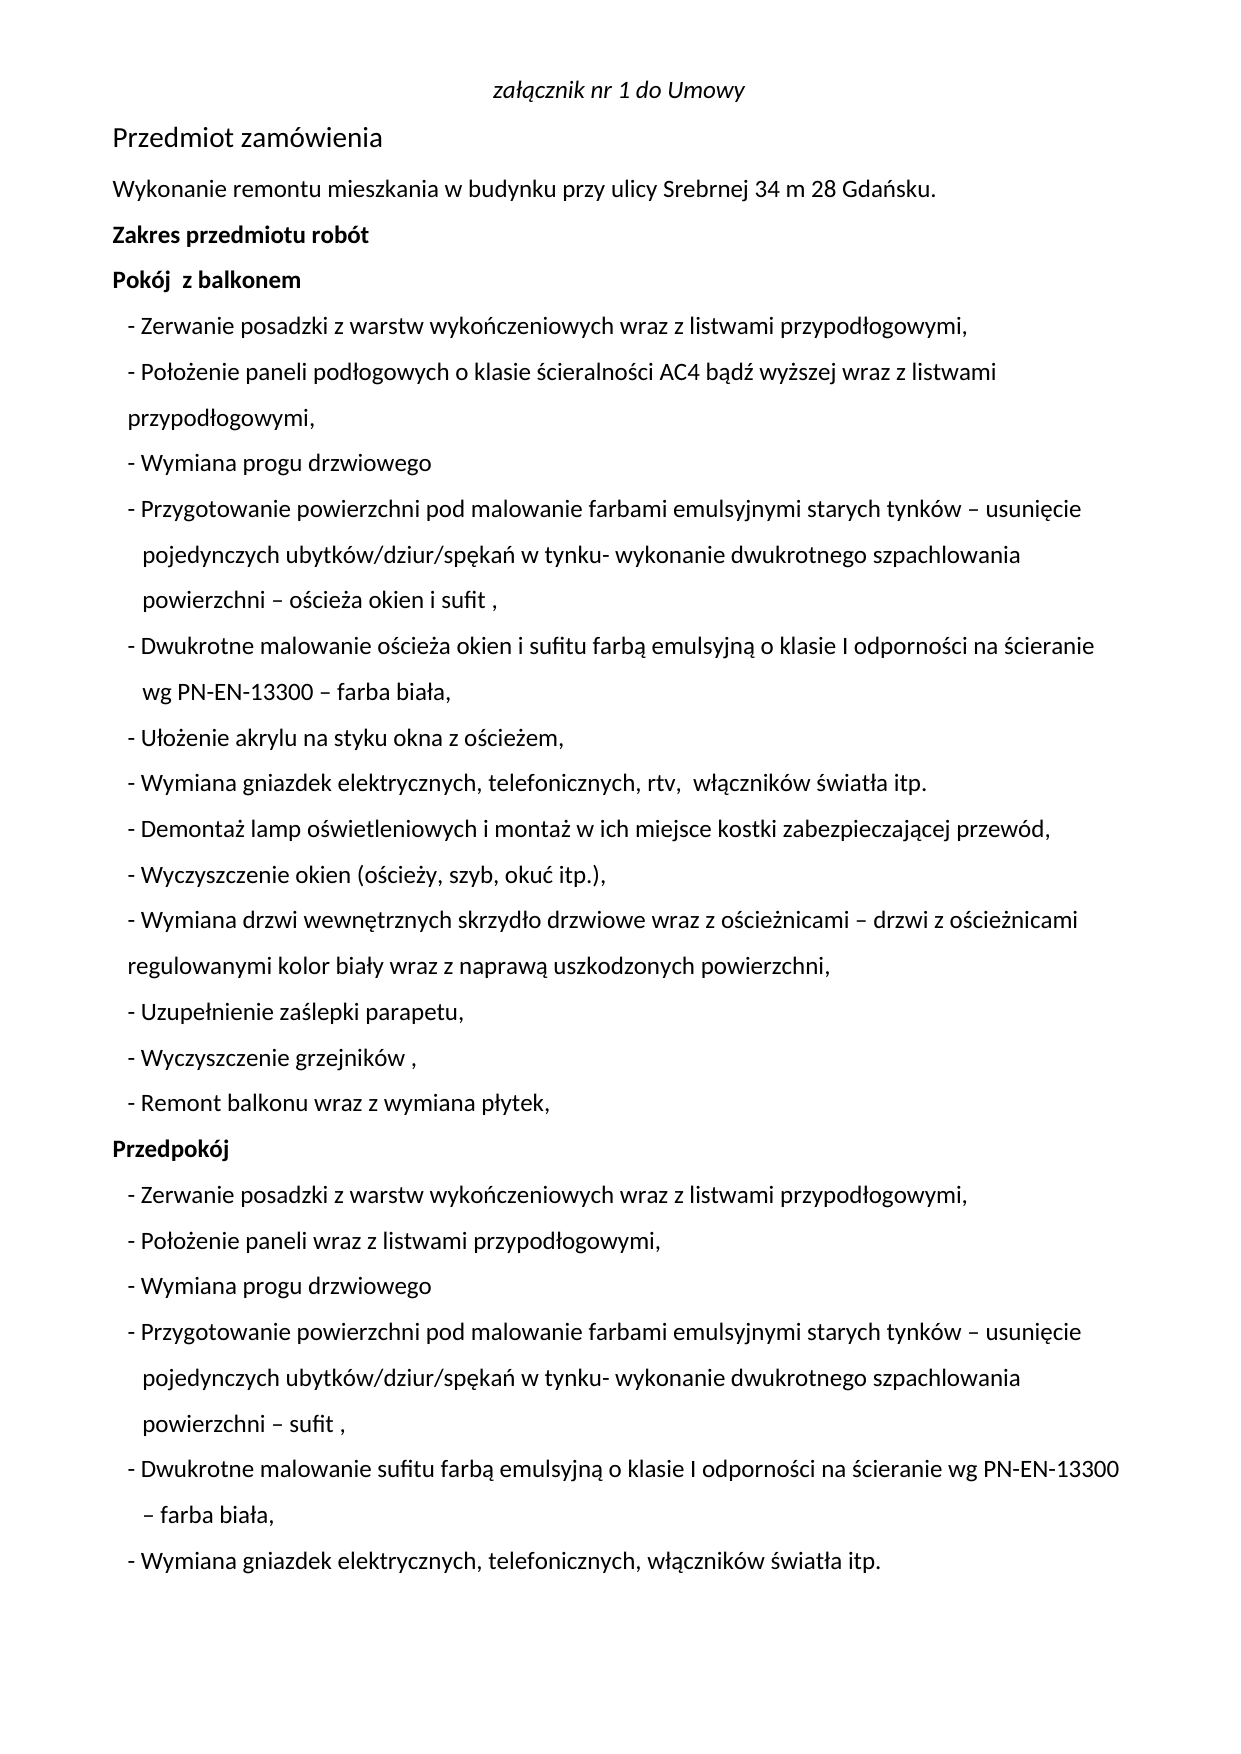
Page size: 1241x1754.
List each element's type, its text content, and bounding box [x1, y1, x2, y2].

text - Remont balkonu wraz z wymiana płytek, [127, 1088, 1128, 1118]
text - Wymiana progu drzwiowego [127, 1271, 1128, 1301]
text - Zerwanie posadzki z warstw wykończeniowych wraz z listwami przypodłogowymi, [127, 310, 1128, 341]
text Przedpokój [112, 1133, 1128, 1164]
text - Wymiana progu drzwiowego [127, 447, 1128, 478]
text Zakres przedmiotu robót [112, 219, 1128, 249]
text - Uzupełnienie zaślepki parapetu, [112, 996, 1128, 1027]
text - Przygotowanie powierzchni pod malowanie farbami emulsyjnymi starych tynków – usunięcie pojedynczych ubytków/dziur/spękań w tynku- wykonanie dwukrotnego szpachlowania powierzchni – ościeża okien i sufit , [127, 493, 1128, 615]
text - Demontaż lamp oświetleniowych i montaż w ich miejsce kostki zabezpieczającej przewód, [127, 813, 1128, 844]
text załącznik nr 1 do Umowy [112, 74, 1128, 104]
text Wykonanie remontu mieszkania w budynku przy ulicy Srebrnej 34 m 28 Gdańsku. [112, 173, 1128, 203]
text - Wymiana gniazdek elektrycznych, telefonicznych, rtv, włączników światła itp. [127, 767, 1128, 798]
text - Wymiana drzwi wewnętrznych skrzydło drzwiowe wraz z ościeżnicami – drzwi z ościeżnicami regulowanymi kolor biały wraz z naprawą uszkodzonych powierzchni, [127, 905, 1128, 981]
text - Zerwanie posadzki z warstw wykończeniowych wraz z listwami przypodłogowymi, [127, 1179, 1128, 1209]
text - Wymiana gniazdek elektrycznych, telefonicznych, włączników światła itp. [127, 1545, 1128, 1575]
text - Ułożenie akrylu na styku okna z ościeżem, [127, 722, 1128, 752]
text Przedmiot zamówienia [112, 119, 1128, 155]
text - Dwukrotne malowanie sufitu farbą emulsyjną o klasie I odporności na ścieranie wg PN-EN-13300 – farba biała, [127, 1453, 1128, 1530]
text - Dwukrotne malowanie ościeża okien i sufitu farbą emulsyjną o klasie I odporności na ścieranie wg PN-EN-13300 – farba biała, [127, 630, 1128, 707]
text - Wyczyszczenie grzejników , [127, 1042, 1128, 1072]
text Pokój z balkonem [112, 264, 1128, 295]
text - Położenie paneli podłogowych o klasie ścieralności AC4 bądź wyższej wraz z listwami przypodłogowymi, [127, 356, 1128, 432]
text - Położenie paneli wraz z listwami przypodłogowymi, [127, 1225, 1128, 1255]
text - Wyczyszczenie okien (ościeży, szyb, okuć itp.), [127, 859, 1128, 889]
